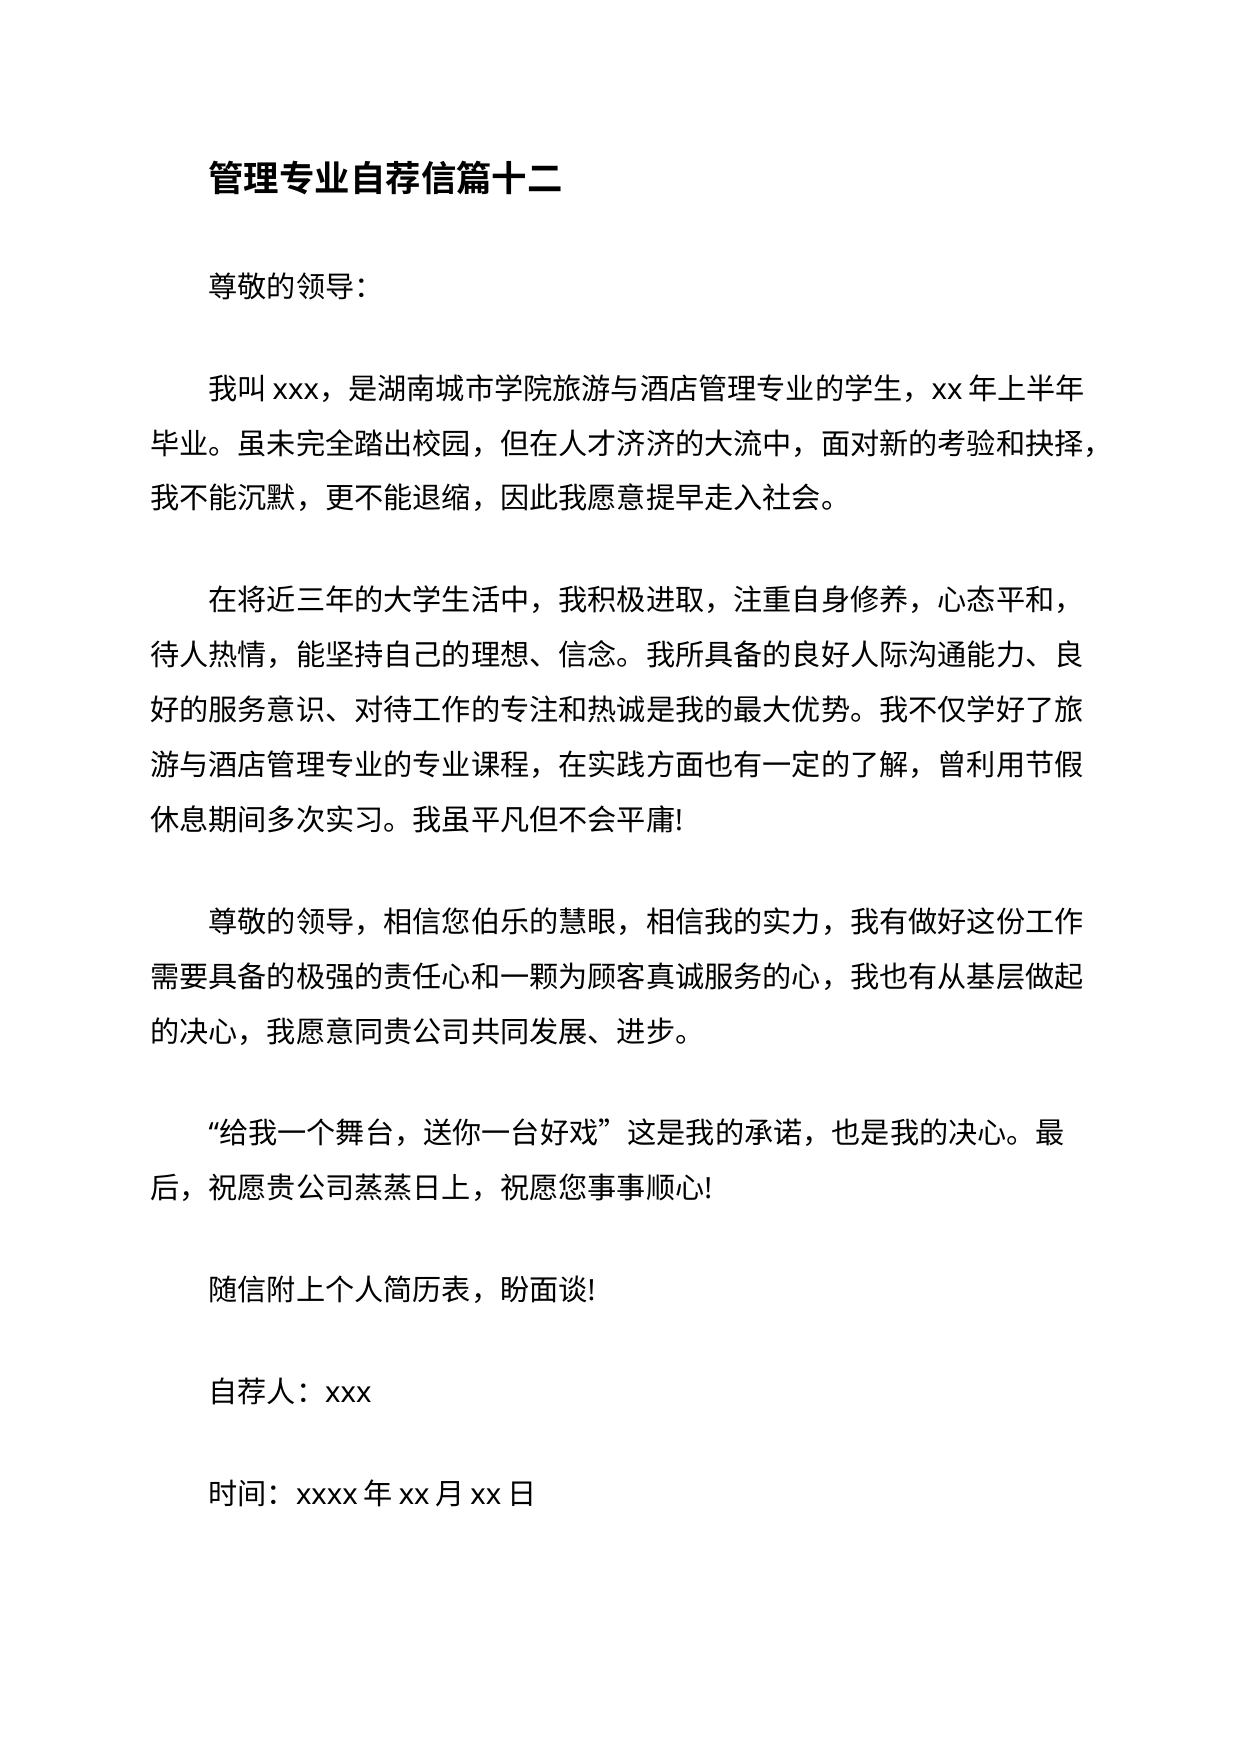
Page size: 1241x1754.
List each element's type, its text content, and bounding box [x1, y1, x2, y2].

text 尊敬的领导： [150, 263, 1090, 306]
text 自荐人：xxx [150, 1369, 1090, 1411]
text 时间：xxxx年xx月xx日 [150, 1471, 1090, 1513]
text 在将近三年的大学生活中，我积极进取，注重自身修养，心态平和，待人热情，能坚持自己的理想、信念。我所具备的良好人际沟通能力、良好的服务意识、对待工作的专注和热诚是我的最大优势。我不仅学好了旅游与酒店管理专业的专业课程，在实践方面也有一定的了解，曾利用节假休息期间多次实习。我虽平凡但不会平庸! [150, 577, 1090, 839]
text 尊敬的领导，相信您伯乐的慧眼，相信我的实力，我有做好这份工作需要具备的极强的责任心和一颗为顾客真诚服务的心，我也有从基层做起的决心，我愿意同贵公司共同发展、进步。 [150, 898, 1090, 1051]
text 管理专业自荐信篇十二 [150, 150, 1090, 201]
text 随信附上个人简历表，盼面谈! [150, 1267, 1090, 1309]
text 我叫xxx，是湖南城市学院旅游与酒店管理专业的学生，xx年上半年毕业。虽未完全踏出校园，但在人才济济的大流中，面对新的考验和抉择，我不能沉默，更不能退缩，因此我愿意提早走入社会。 [150, 365, 1090, 517]
text “给我一个舞台，送你一台好戏”这是我的承诺，也是我的决心。最后，祝愿贵公司蒸蒸日上，祝愿您事事顺心! [150, 1110, 1090, 1207]
